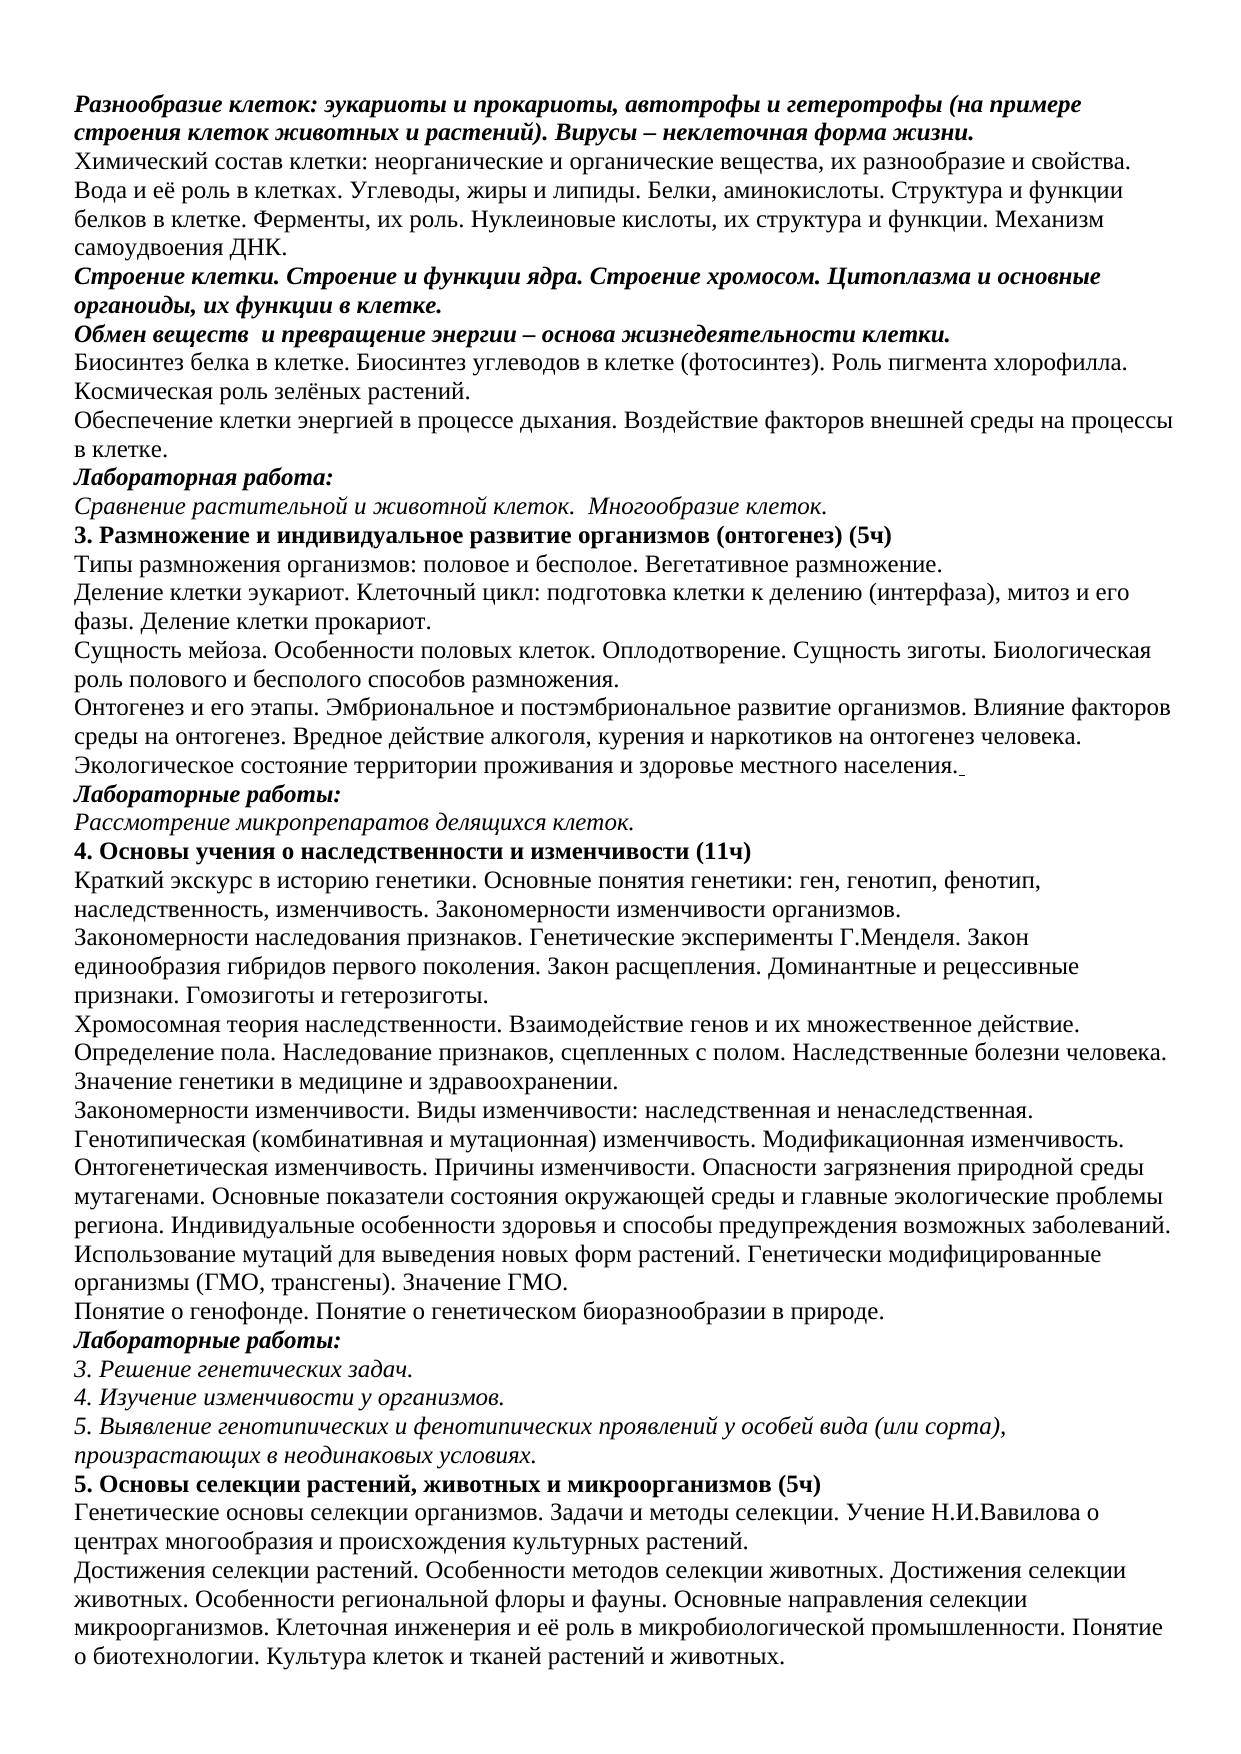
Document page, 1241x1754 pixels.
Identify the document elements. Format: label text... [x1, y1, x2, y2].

text 3. Размножение и индивидуальное развитие организмов (онтогенез) (5ч) [74, 520, 1181, 549]
text Типы размножения организмов: половое и бесполое. Вегетативное размножение. [74, 549, 1181, 577]
text Лабораторные работы: [74, 1325, 1181, 1354]
text Рассмотрение микропрепаратов делящихся клеток. [74, 807, 1181, 836]
text Строение клетки. Строение и функции ядра. Строение хромосом. Цитоплазма и основные органоиды, их функции в клетке. [74, 261, 1181, 319]
text Генетические основы селекции организмов. Задачи и методы селекции. Учение Н.И.Вавилова о центрах многообразия и происхождения культурных растений. [74, 1497, 1181, 1555]
text 4. Основы учения о наследственности и изменчивости (11ч) [74, 836, 1181, 865]
text Достижения селекции растений. Особенности методов селекции животных. Достижения селекции животных. Особенности региональной флоры и фауны. Основные направления селекции микроорганизмов. Клеточная инженерия и её роль в микробиологической промышленности. Понятие о биотехнологии. Культура клеток и тканей растений и животных. [74, 1555, 1181, 1670]
text Обмен веществ и превращение энергии – основа жизнедеятельности клетки. [74, 319, 1181, 347]
text Лабораторная работа: [74, 462, 1181, 491]
text 5. Выявление генотипических и фенотипических проявлений у особей вида (или сорта), произрастающих в неодинаковых условиях. [74, 1411, 1181, 1469]
text Обеспечение клетки энергией в процессе дыхания. Воздействие факторов внешней среды на процессы в клетке. [74, 405, 1181, 462]
text 5. Основы селекции растений, животных и микроорганизмов (5ч) [74, 1469, 1181, 1497]
text Биосинтез белка в клетке. Биосинтез углеводов в клетке (фотосинтез). Роль пигмента хлорофилла. Космическая роль зелёных растений. [74, 347, 1181, 405]
text Сравнение растительной и животной клеток. Многообразие клеток. [74, 491, 1181, 520]
text 3. Решение генетических задач. [74, 1354, 1181, 1382]
text Деление клетки эукариот. Клеточный цикл: подготовка клетки к делению (интерфаза), митоз и его фазы. Деление клетки прокариот. [74, 577, 1181, 635]
text Сущность мейоза. Особенности половых клеток. Оплодотворение. Сущность зиготы. Биологическая роль полового и бесполого способов размножения. [74, 635, 1181, 692]
text Химический состав клетки: неорганические и органические вещества, их разнообразие и свойства. Вода и её роль в клетках. Углеводы, жиры и липиды. Белки, аминокислоты. Структура и функции белков в клетке. Ферменты, их роль. Нуклеиновые кислоты, их структура и функции. Механизм самоудвоения ДНК. [74, 146, 1181, 261]
text Закономерности наследования признаков. Генетические эксперименты Г.Менделя. Закон единообразия гибридов первого поколения. Закон расщепления. Доминантные и рецессивные признаки. Гомозиготы и гетерозиготы. [74, 922, 1181, 1009]
text Разнообразие клеток: эукариоты и прокариоты, автотрофы и гетеротрофы (на примере строения клеток животных и растений). Вирусы – неклеточная форма жизни. [74, 89, 1181, 146]
text Закономерности изменчивости. Виды изменчивости: наследственная и ненаследственная. Генотипическая (комбинативная и мутационная) изменчивость. Модификационная изменчивость. Онтогенетическая изменчивость. Причины изменчивости. Опасности загрязнения природной среды мутагенами. Основные показатели состояния окружающей среды и главные экологические проблемы региона. Индивидуальные особенности здоровья и способы предупреждения возможных заболеваний. Использование мутаций для выведения новых форм растений. Генетически модифицированные организмы (ГМО, трансгены). Значение ГМО. [74, 1095, 1181, 1296]
text 4. Изучение изменчивости у организмов. [74, 1382, 1181, 1411]
text Краткий экскурс в историю генетики. Основные понятия генетики: ген, генотип, фенотип, наследственность, изменчивость. Закономерности изменчивости организмов. [74, 865, 1181, 922]
text Онтогенез и его этапы. Эмбриональное и постэмбриональное развитие организмов. Влияние факторов среды на онтогенез. Вредное действие алкоголя, курения и наркотиков на онтогенез человека. Экологическое состояние территории проживания и здоровье местного населения. [74, 692, 1181, 779]
text Понятие о генофонде. Понятие о генетическом биоразнообразии в природе. [74, 1296, 1181, 1325]
text Лабораторные работы: [74, 779, 1181, 807]
text Хромосомная теория наследственности. Взаимодействие генов и их множественное действие. Определение пола. Наследование признаков, сцепленных с полом. Наследственные болезни человека. Значение генетики в медицине и здравоохранении. [74, 1009, 1181, 1095]
